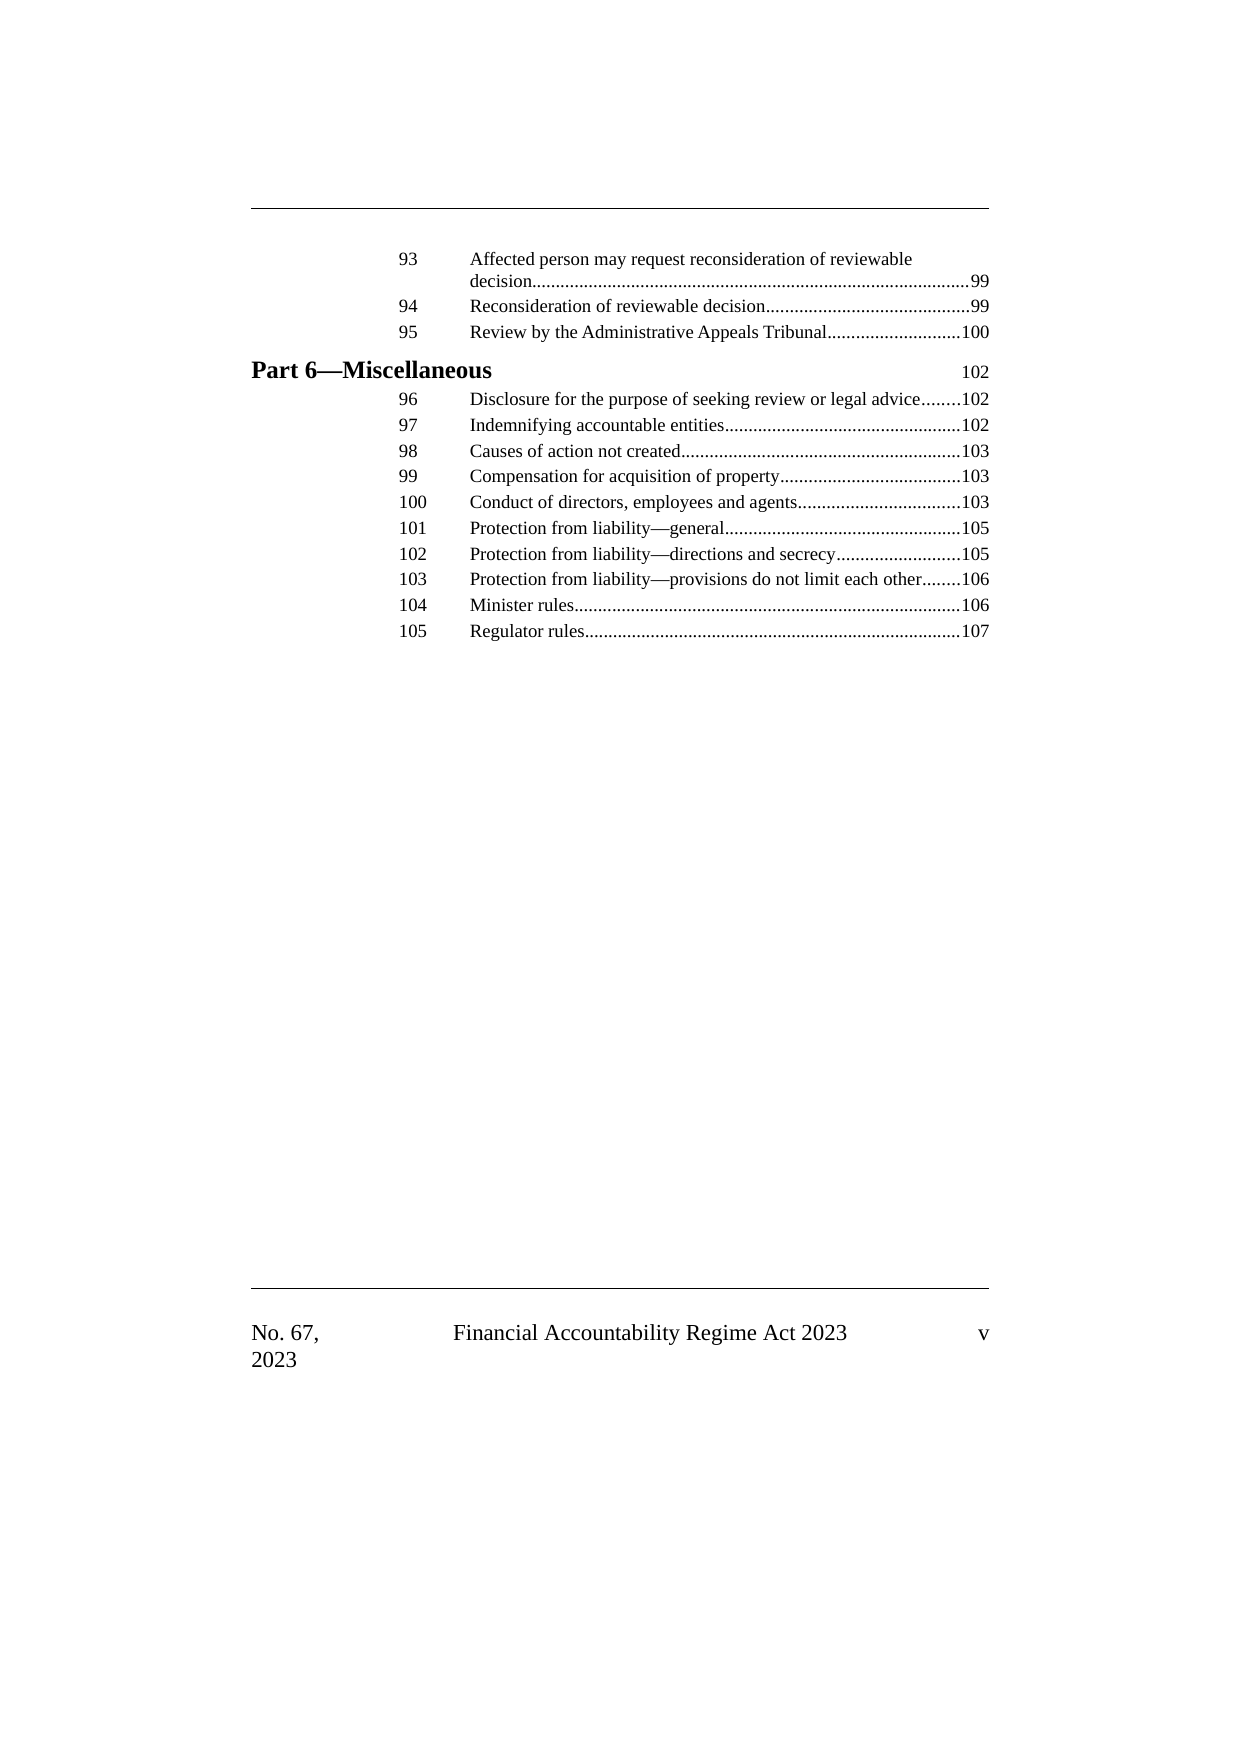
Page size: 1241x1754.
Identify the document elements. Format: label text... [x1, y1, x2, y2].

text 93 Affected person may request reconsideration of reviewable decision 99 [399, 248, 930, 291]
text Part 6—Miscellaneous 102 [251, 355, 930, 384]
text 105 Regulator rules 107 [399, 619, 930, 641]
text 96 Disclosure for the purpose of seeking review or legal advice 102 [399, 388, 930, 409]
text 99 Compensation for acquisition of property 103 [399, 465, 930, 487]
text 97 Indemnifying accountable entities 102 [399, 414, 930, 435]
text 103 Protection from liability—provisions do not limit each other 106 [399, 568, 930, 590]
text 100 Conduct of directors, employees and agents 103 [399, 491, 930, 512]
text 98 Causes of action not created 103 [399, 439, 930, 461]
text 104 Minister rules 106 [399, 594, 930, 615]
text 94 Reconsideration of reviewable decision 99 [399, 295, 930, 317]
text 102 Protection from liability—directions and secrecy 105 [399, 542, 930, 564]
text 101 Protection from liability—general 105 [399, 517, 930, 538]
text 95 Review by the Administrative Appeals Tribunal 100 [399, 321, 930, 343]
